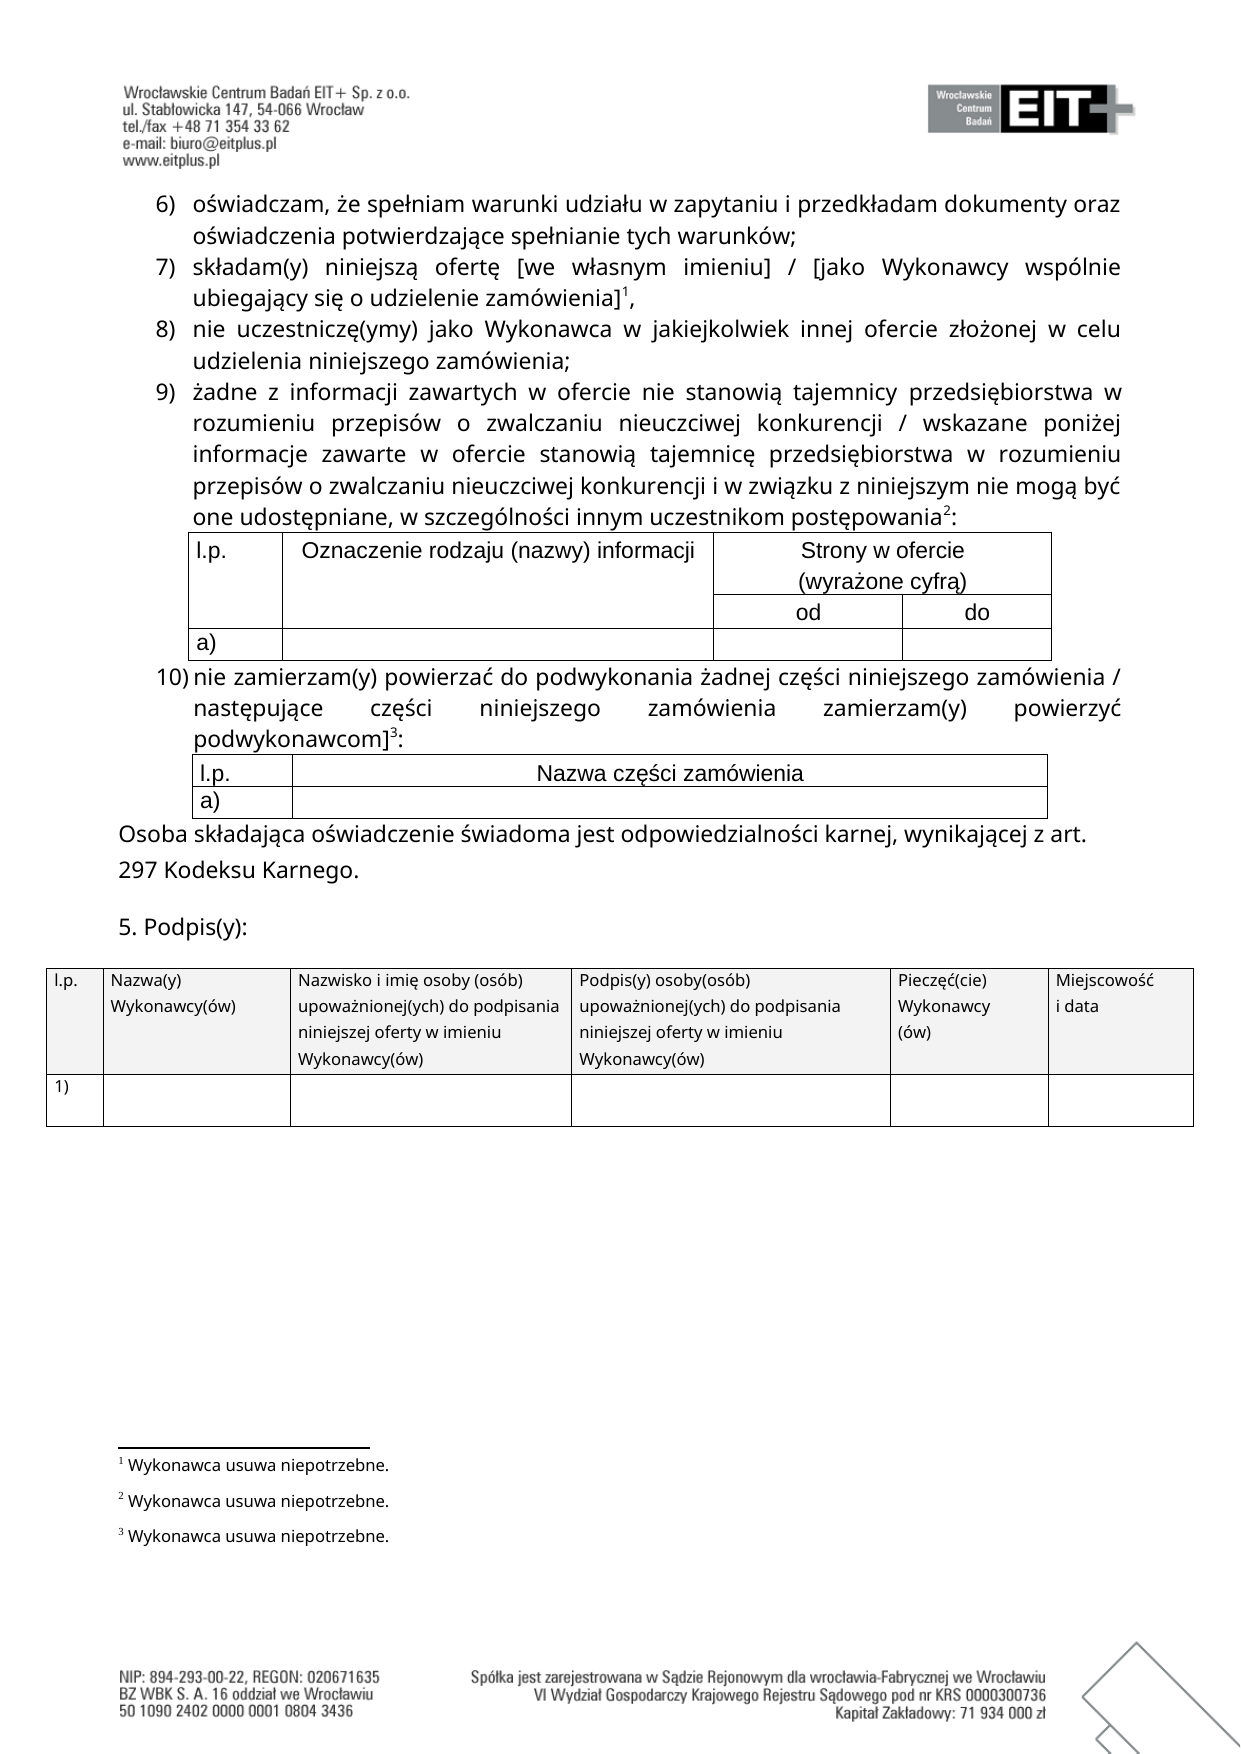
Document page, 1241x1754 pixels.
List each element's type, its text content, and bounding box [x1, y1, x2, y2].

table_header l.p. [193, 755, 292, 786]
text Osoba składająca oświadczenie świadoma jest odpowiedzialności karnej, wynikającej z art. 297 Kodeksu Karnego. [118, 818, 1122, 886]
table_cell [293, 787, 1047, 817]
table_cell [291, 1075, 571, 1126]
table_cell [1049, 1075, 1193, 1126]
table_header Strony w ofercie (wyrażone cyfrą) [714, 533, 1051, 594]
table_cell [189, 629, 282, 659]
list nie zamierzam(y) powierzać do podwykonania żadnej części niniejszego zamówienia / następujące części niniejszego zamówienia zamierzam(y) powierzyć podwykonawcom]: [156, 661, 1122, 754]
table_cell [903, 629, 1051, 659]
table_cell [193, 787, 292, 817]
table_cell do [903, 595, 1051, 628]
table_cell [283, 629, 713, 659]
table_cell [891, 1075, 1048, 1126]
table_header l.p. [189, 533, 282, 628]
table_header Pieczęć(cie) Wykonawcy (ów) [891, 969, 1048, 1074]
table_header l.p. [47, 969, 103, 1074]
table_header Podpis(y) osoby(osób) upoważnionej(ych) do podpisania niniejszej oferty w imieniu Wykonawcy(ów) [572, 969, 890, 1074]
table_cell [572, 1075, 890, 1126]
picture [0, 0, 1241, 1754]
list żadne z informacji zawartych w ofercie nie stanowią tajemnicy przedsiębiorstwa w rozumieniu przepisów o zwalczaniu nieuczciwej konkurencji / wskazane poniżej informacje zawarte w ofercie stanowią tajemnicę przedsiębiorstwa w rozumieniu przepisów o zwalczaniu nieuczciwej konkurencji i w związku z niniejszym nie mogą być one udostępniane, w szczególności innym uczestnikom postępowania: [155, 376, 1122, 532]
table_cell od [714, 595, 902, 628]
table_header Nazwisko i imię osoby (osób) upoważnionej(ych) do podpisania niniejszej oferty w imieniu Wykonawcy(ów) [291, 969, 571, 1074]
list nie uczestniczę(ymy) jako Wykonawca w jakiejkolwiek innej ofercie złożonej w celu udzielenia niniejszego zamówienia; [155, 313, 1122, 376]
text 5. Podpis(y): [118, 911, 1122, 942]
table_cell 1) [47, 1075, 103, 1126]
table_header Miejscowość i data [1049, 969, 1193, 1074]
table_cell [714, 629, 902, 659]
list oświadczam, że spełniam warunki udziału w zapytaniu i przedkładam dokumenty oraz oświadczenia potwierdzające spełnianie tych warunków; [155, 188, 1122, 251]
table_header Nazwa(y) Wykonawcy(ów) [104, 969, 290, 1074]
table_header Nazwa części zamówienia [293, 755, 1047, 786]
table_cell [104, 1075, 290, 1126]
table_header Oznaczenie rodzaju (nazwy) informacji [283, 533, 713, 628]
list składam(y) niniejszą ofertę [we własnym imieniu] / [jako Wykonawcy wspólnie ubiegający się o udzielenie zamówienia], [155, 251, 1122, 313]
